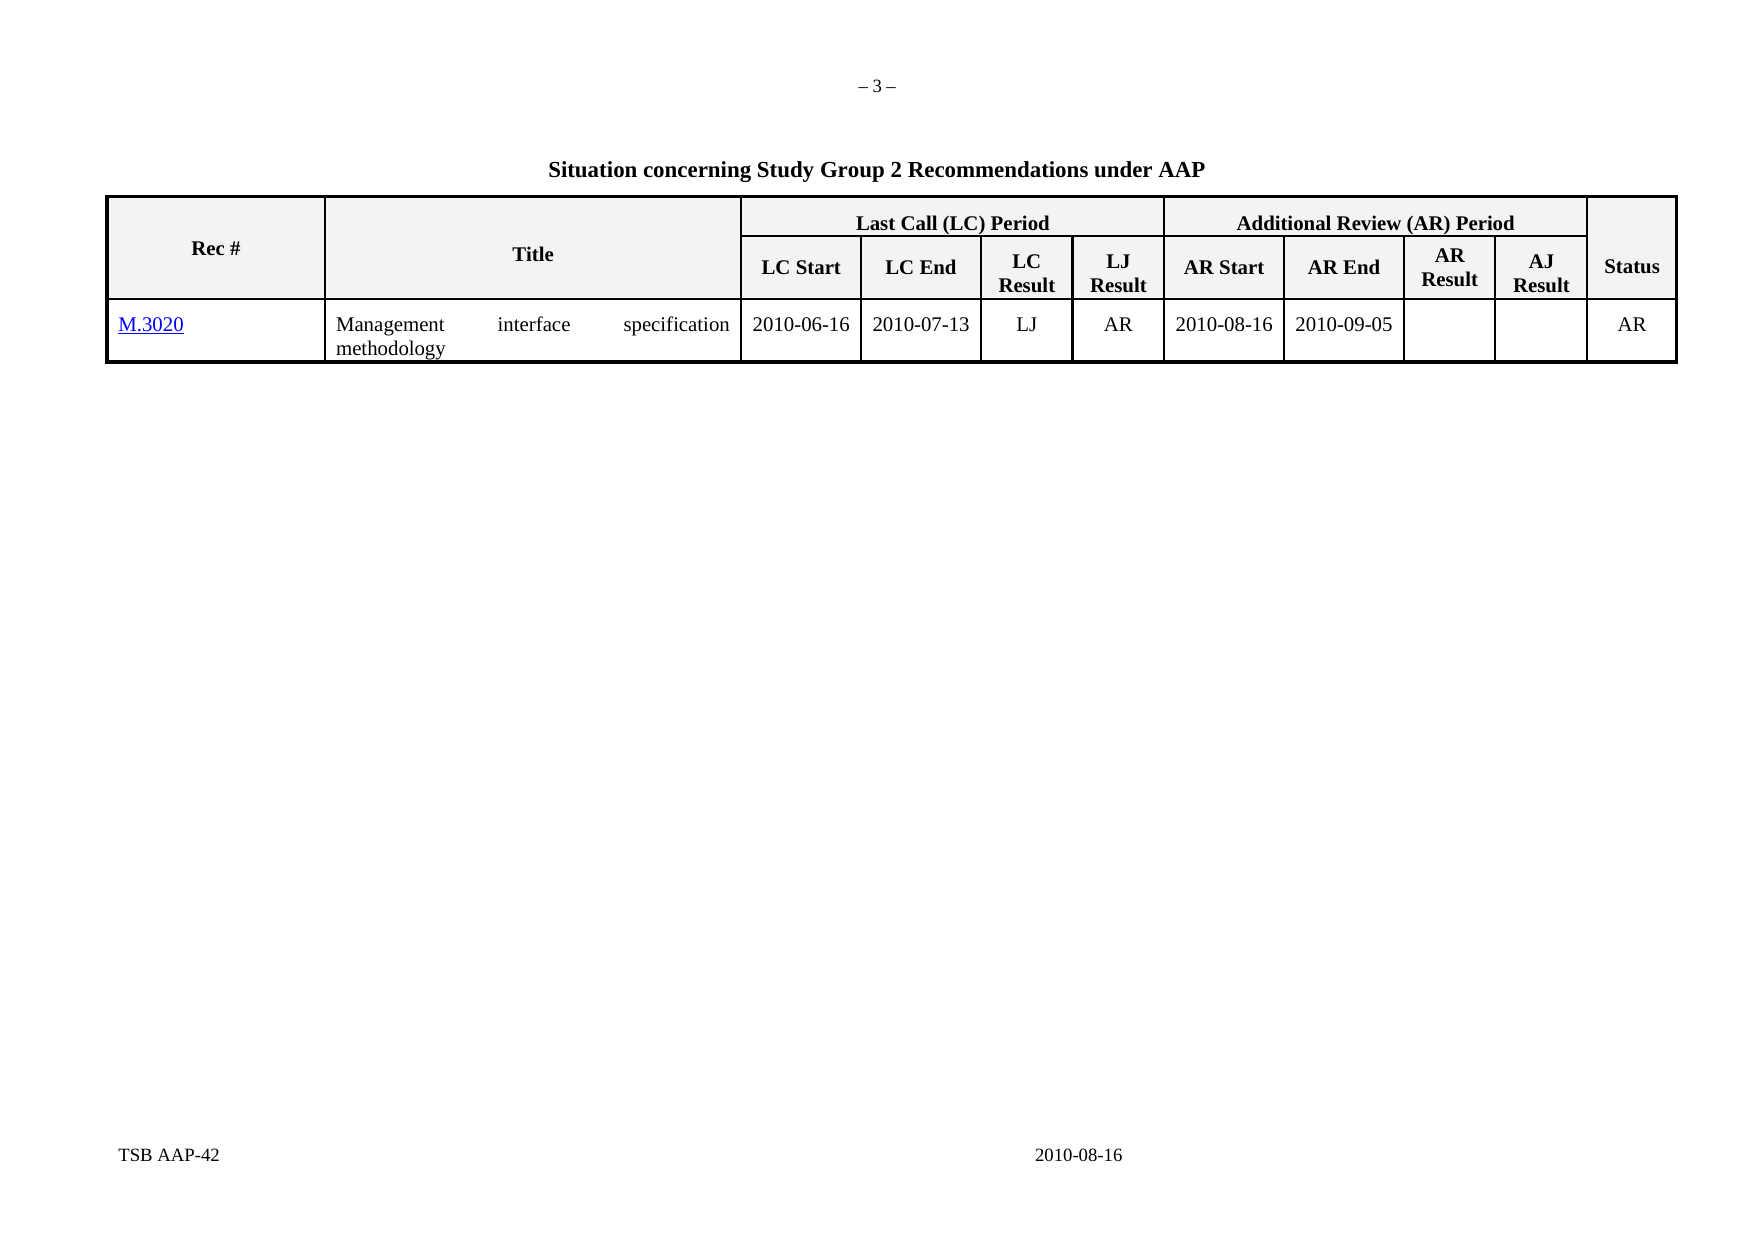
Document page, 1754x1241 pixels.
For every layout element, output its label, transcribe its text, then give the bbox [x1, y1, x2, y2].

table_cell AR End [1285, 237, 1403, 297]
table_cell LC End [862, 237, 980, 297]
title Situation concerning Study Group 2 Recommendations under AAP [118, 156, 1636, 182]
table_cell Management interface specification methodology [326, 300, 740, 360]
table_cell LJ [982, 300, 1071, 360]
table_cell M.3020 [109, 300, 324, 360]
table_cell AR Result [1405, 237, 1494, 297]
table_header Additional Review (AR) Period [1165, 198, 1586, 235]
table_header Title [326, 198, 740, 297]
table_cell LC Result [982, 237, 1071, 297]
table_cell 2010-08-16 [1165, 300, 1283, 360]
table_cell [1405, 300, 1494, 360]
table_header Status [1588, 198, 1675, 297]
table_cell AR Start [1165, 237, 1283, 297]
table_cell 2010-06-16 [742, 300, 860, 360]
table_cell AR [1074, 300, 1163, 360]
table_cell 2010-09-05 [1285, 300, 1403, 360]
table_header Last Call (LC) Period [742, 198, 1163, 235]
table_cell LJ Result [1074, 237, 1163, 297]
table_header Rec # [109, 198, 324, 297]
table_cell 2010-07-13 [862, 300, 980, 360]
table_cell AJ Result [1496, 237, 1586, 297]
table_cell AR [1588, 300, 1675, 360]
table_cell [1496, 300, 1586, 360]
table_cell LC Start [742, 237, 860, 297]
